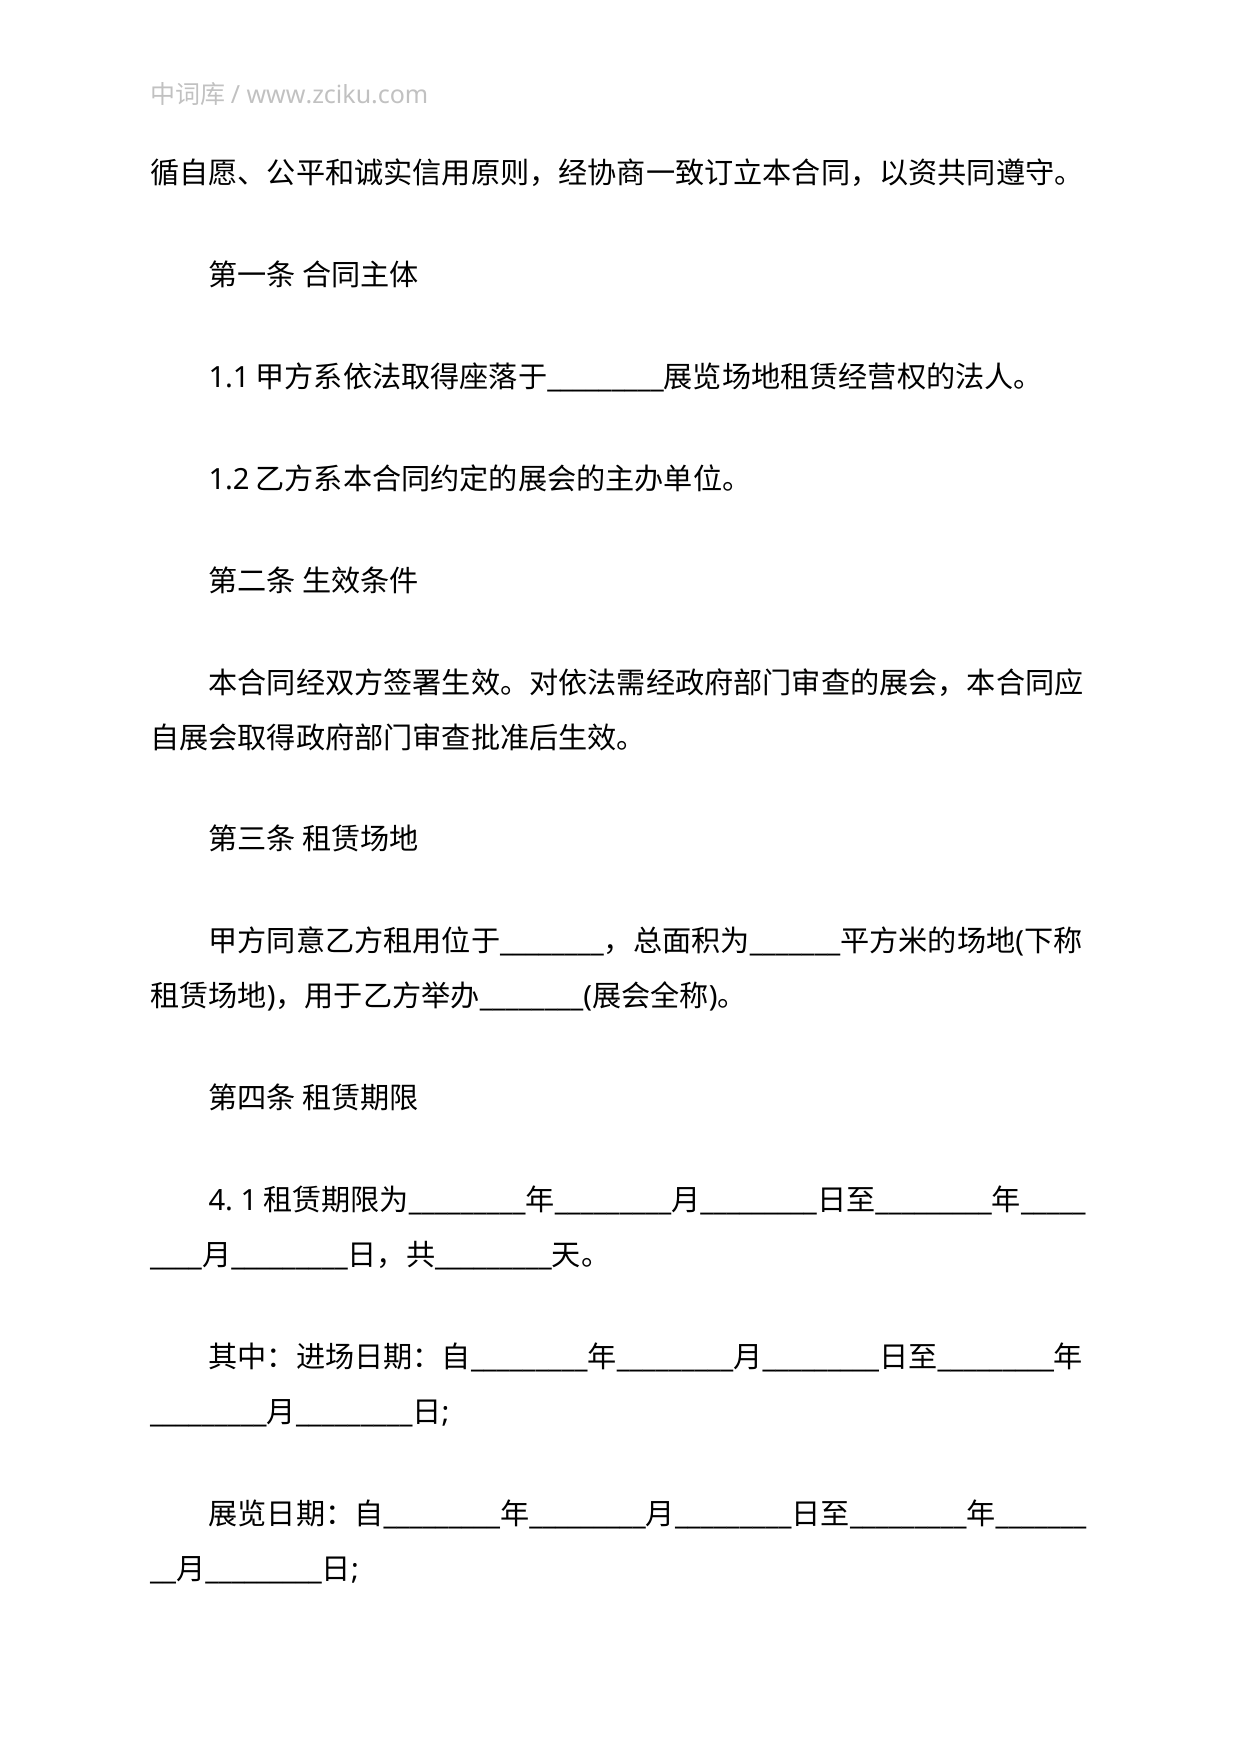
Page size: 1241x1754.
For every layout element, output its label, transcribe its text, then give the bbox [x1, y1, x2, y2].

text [150, 150, 1090, 192]
text 第三条 租赁场地 [150, 816, 1090, 858]
text 1.2乙方系本合同约定的展会的主办单位。 [150, 456, 1090, 498]
text 第四条 租赁期限 [150, 1075, 1090, 1117]
text 4. 1租赁期限为_________年_________月_________日至_________年_________月_________日，共_________天。 [150, 1176, 1090, 1274]
text 其中：进场日期：自_________年_________月_________日至_________年_________月_________日; [150, 1333, 1090, 1431]
text 甲方同意乙方租用位于________，总面积为_______平方米的场地(下称租赁场地)，用于乙方举办________(展会全称)。 [150, 918, 1090, 1015]
text 展览日期：自_________年_________月_________日至_________年_________月_________日; [150, 1490, 1090, 1588]
text 第二条 生效条件 [150, 557, 1090, 600]
text 本合同经双方签署生效。对依法需经政府部门审查的展会，本合同应自展会取得政府部门审查批准后生效。 [150, 659, 1090, 756]
text 第一条 合同主体 [150, 252, 1090, 294]
text 1.1甲方系依法取得座落于_________展览场地租赁经营权的法人。 [150, 353, 1090, 396]
